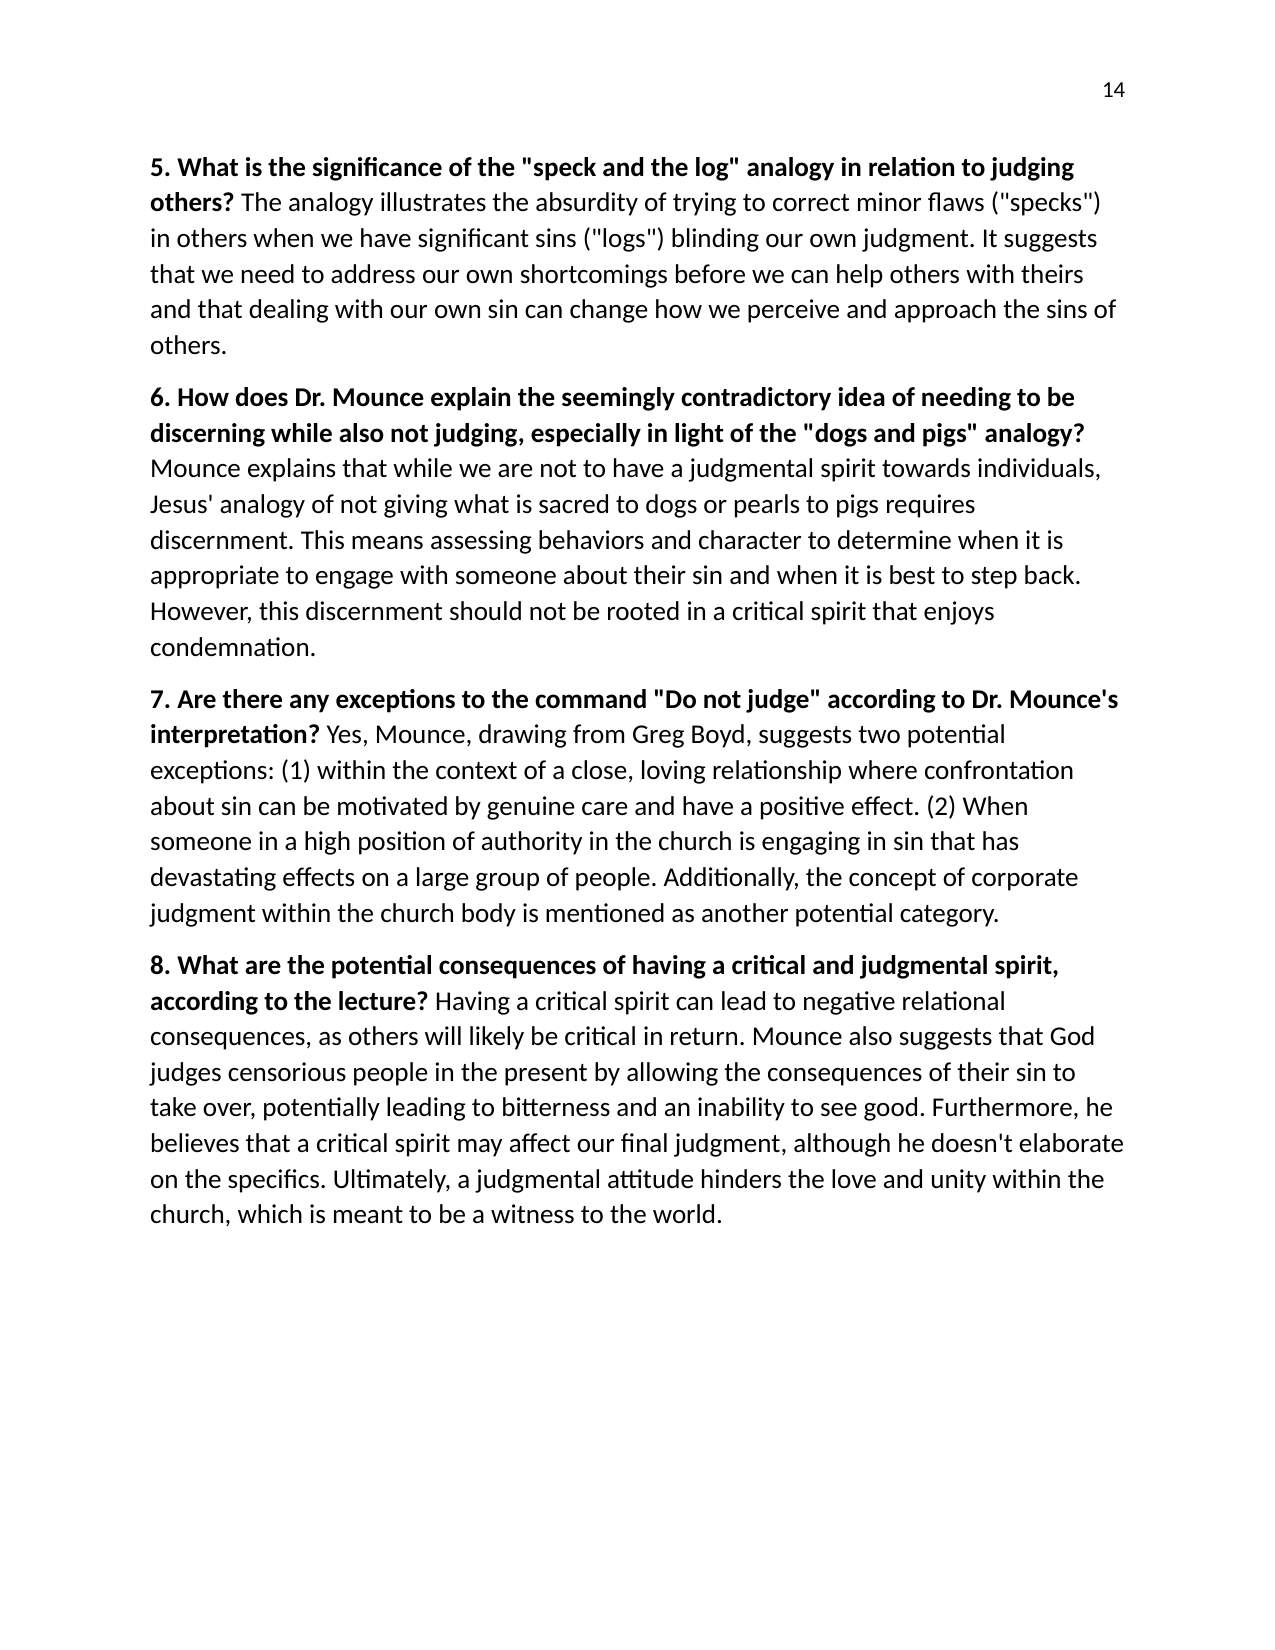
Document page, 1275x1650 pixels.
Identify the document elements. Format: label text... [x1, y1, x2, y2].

text 8. What are the potential consequences of having a critical and judgmental spirit, according to the lecture? Having a critical spirit can lead to negative relational consequences, as others will likely be critical in return. Mounce also suggests that God judges censorious people in the present by allowing the consequences of their sin to take over, potentially leading to bitterness and an inability to see good. Furthermore, he believes that a critical spirit may affect our final judgment, although he doesn't elaborate on the specifics. Ultimately, a judgmental attitude hinders the love and unity within the church, which is meant to be a witness to the world. [150, 948, 1125, 1231]
text 5. What is the significance of the "speck and the log" analogy in relation to judging others? The analogy illustrates the absurdity of trying to correct minor flaws ("specks") in others when we have significant sins ("logs") blinding our own judgment. It suggests that we need to address our own shortcomings before we can help others with theirs and that dealing with our own sin can change how we perceive and approach the sins of others. [150, 150, 1125, 361]
text 7. Are there any exceptions to the command "Do not judge" according to Dr. Mounce's interpretation? Yes, Mounce, drawing from Greg Boyd, suggests two potential exceptions: (1) within the context of a close, loving relationship where confrontation about sin can be motivated by genuine care and have a positive effect. (2) When someone in a high position of authority in the church is engaging in sin that has devastating effects on a large group of people. Additionally, the concept of corporate judgment within the church body is mentioned as another potential category. [150, 682, 1125, 929]
text 6. How does Dr. Mounce explain the seemingly contradictory idea of needing to be discerning while also not judging, especially in light of the "dogs and pigs" analogy? Mounce explains that while we are not to have a judgmental spirit towards individuals, Jesus' analogy of not giving what is sacred to dogs or pearls to pigs requires discernment. This means assessing behaviors and character to determine when it is appropriate to engage with someone about their sin and when it is best to step back. However, this discernment should not be rooted in a critical spirit that enjoys condemnation. [150, 380, 1125, 663]
